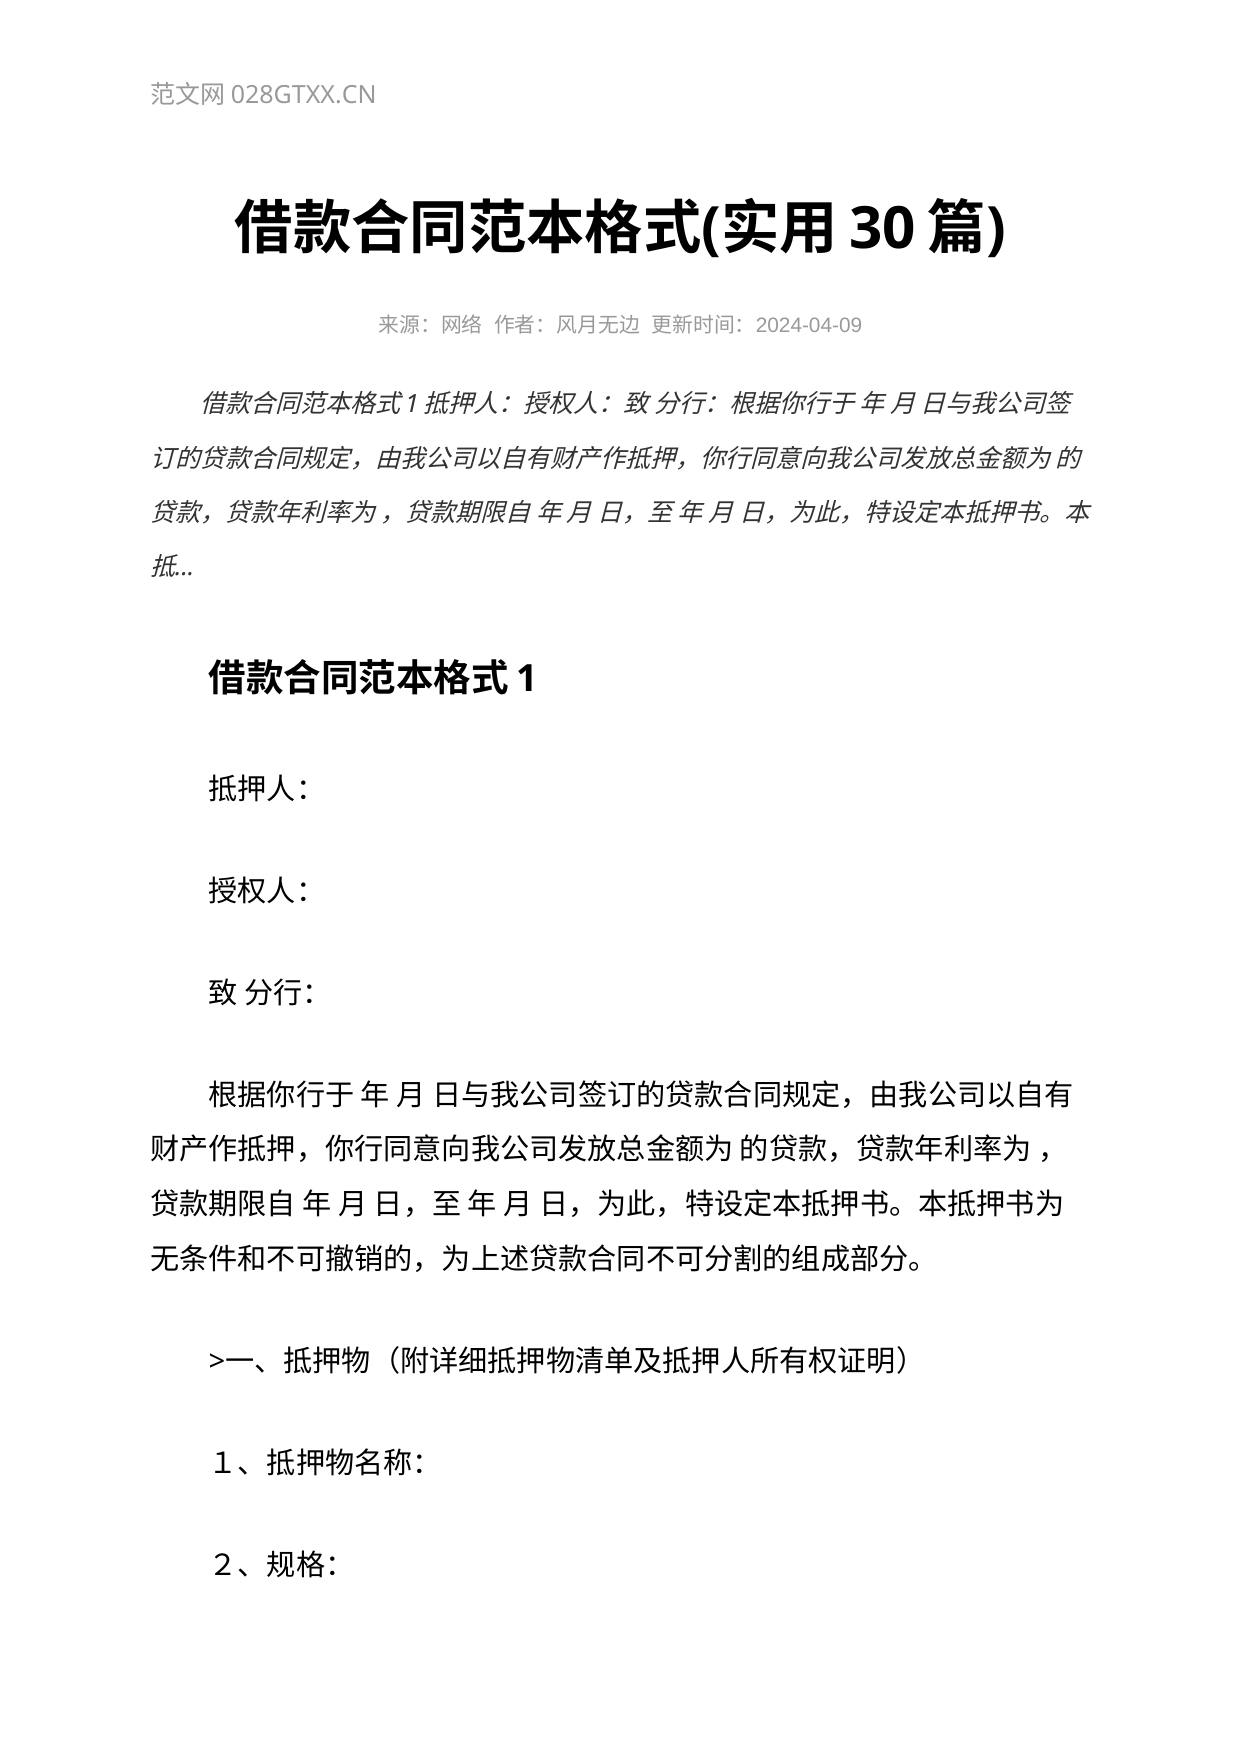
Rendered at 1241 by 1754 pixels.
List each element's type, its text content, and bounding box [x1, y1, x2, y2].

text 借款合同范本格式1抵押人：授权人：致 分行：根据你行于 年 月 日与我公司签订的贷款合同规定，由我公司以自有财产作抵押，你行同意向我公司发放总金额为 的贷款，贷款年利率为 ，贷款期限自 年 月 日，至 年 月 日，为此，特设定本抵押书。本抵... [150, 384, 1090, 583]
text ２、规格： [150, 1541, 1090, 1583]
text 致 分行： [150, 969, 1090, 1012]
text １、抵押物名称： [150, 1439, 1090, 1482]
text 根据你行于 年 月 日与我公司签订的贷款合同规定，由我公司以自有财产作抵押，你行同意向我公司发放总金额为 的贷款，贷款年利率为 ，贷款期限自 年 月 日，至 年 月 日，为此，特设定本抵押书。本抵押书为无条件和不可撤销的，为上述贷款合同不可分割的组成部分。 [150, 1071, 1090, 1278]
text 抵押人： [150, 766, 1090, 808]
subtitle 借款合同范本格式(实用30篇) [150, 181, 1090, 266]
text 授权人： [150, 867, 1090, 910]
text >一、抵押物（附详细抵押物清单及抵押人所有权证明） [150, 1337, 1090, 1380]
text 来源：网络 作者：风月无边 更新时间：2024-04-09 [150, 313, 1090, 337]
text 借款合同范本格式1 [150, 648, 1090, 703]
